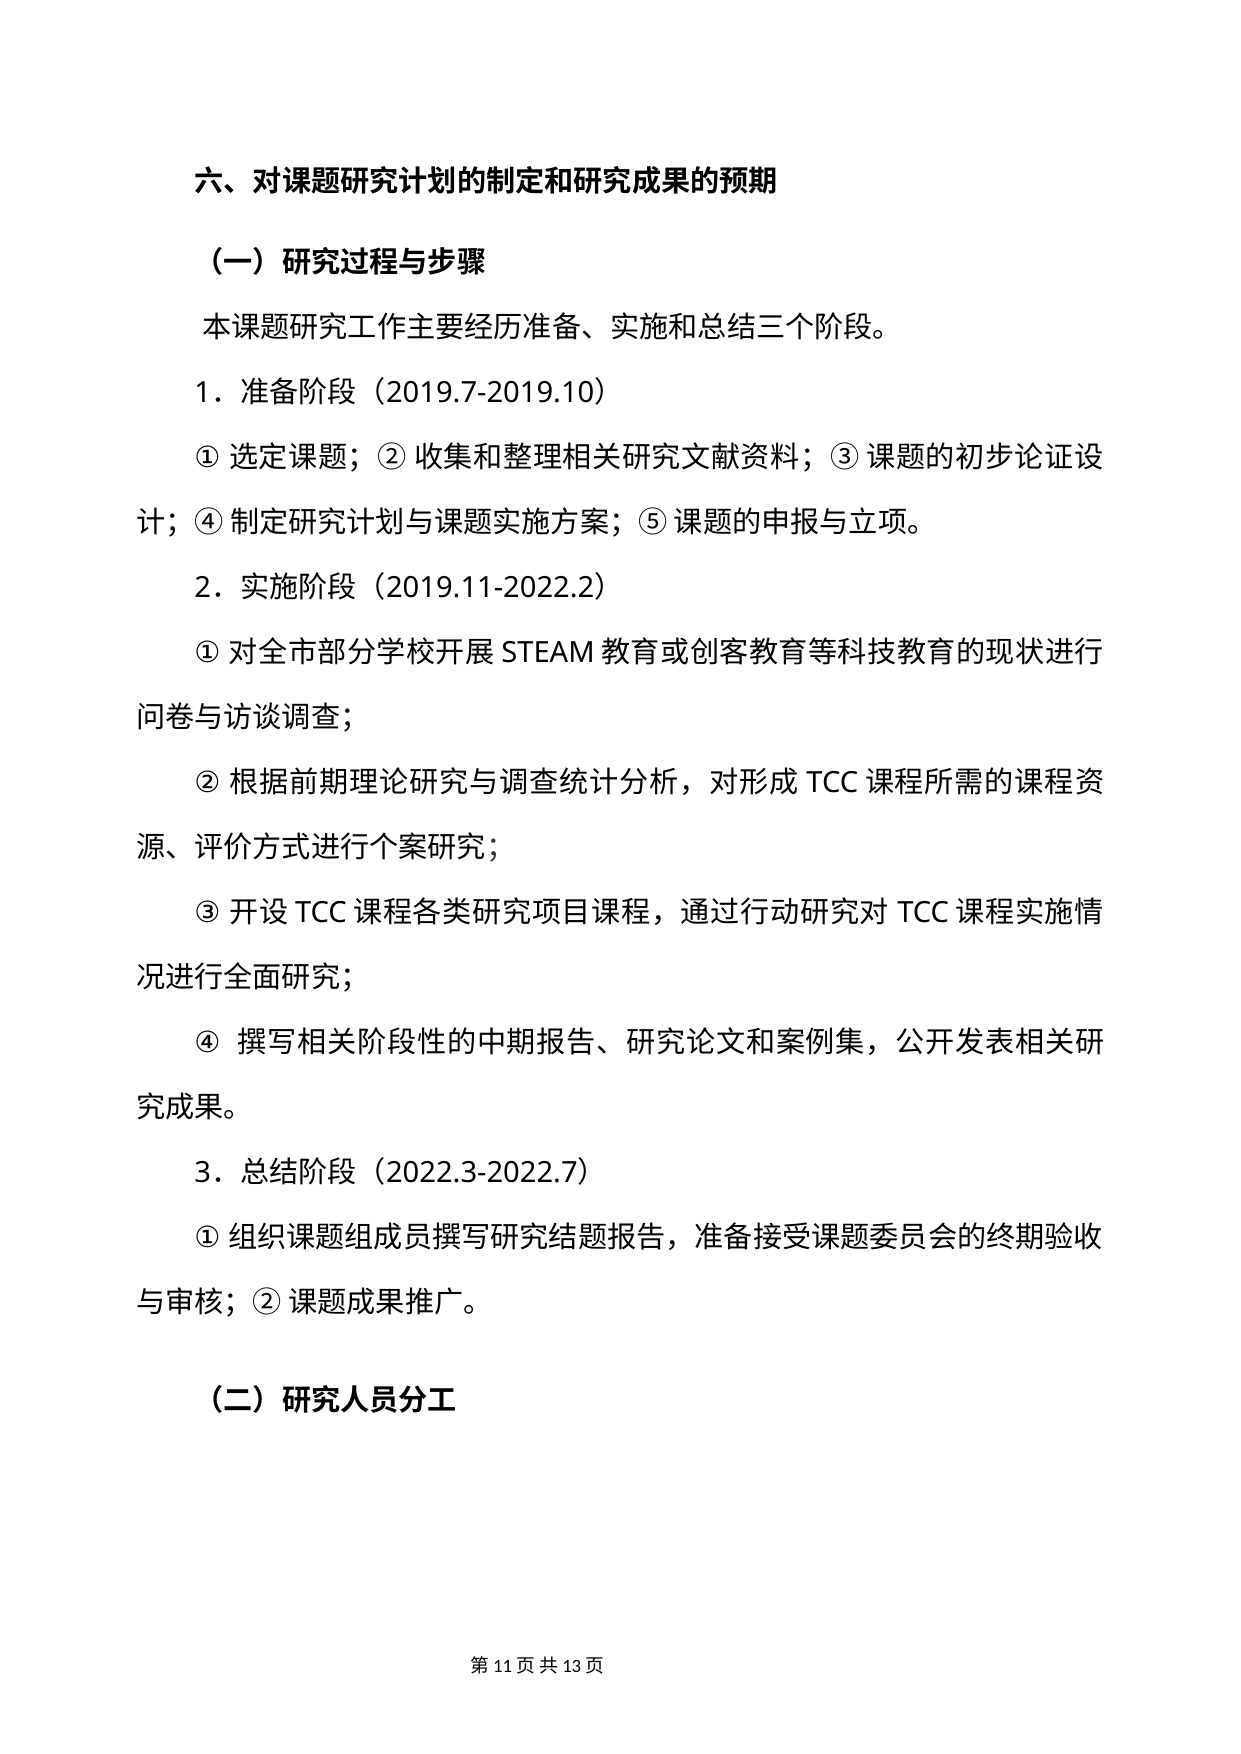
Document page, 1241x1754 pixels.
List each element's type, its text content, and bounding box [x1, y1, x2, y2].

text ① 选定课题；② 收集和整理相关研究文献资料；③ 课题的初步论证设计；④ 制定研究计划与课题实施方案；⑤ 课题的申报与立项。 [136, 422, 1104, 552]
list 研究过程与步骤 [136, 227, 1104, 292]
text ① 对全市部分学校开展STEAM教育或创客教育等科技教育的现状进行问卷与访谈调查； [136, 617, 1104, 747]
list 准备阶段（2019.7-2019.10） [136, 357, 1104, 422]
text 本课题研究工作主要经历准备、实施和总结三个阶段。 [136, 292, 1104, 357]
text ③ 开设TCC课程各类研究项目课程，通过行动研究对TCC课程实施情况进行全面研究； [136, 877, 1104, 1007]
list 研究人员分工 [136, 1365, 1104, 1430]
text ② 根据前期理论研究与调查统计分析，对形成TCC课程所需的课程资源、评价方式进行个案研究； [136, 747, 1104, 877]
list 对课题研究计划的制定和研究成果的预期 [136, 146, 1104, 211]
text ④ 撰写相关阶段性的中期报告、研究论文和案例集，公开发表相关研究成果。 [136, 1007, 1104, 1137]
list 组织课题组成员撰写研究结题报告，准备接受课题委员会的终期验收与审核；② 课题成果推广。 [136, 1202, 1104, 1332]
list 总结阶段（2022.3-2022.7） [136, 1137, 1104, 1202]
list 实施阶段（2019.11-2022.2） [136, 552, 1104, 617]
